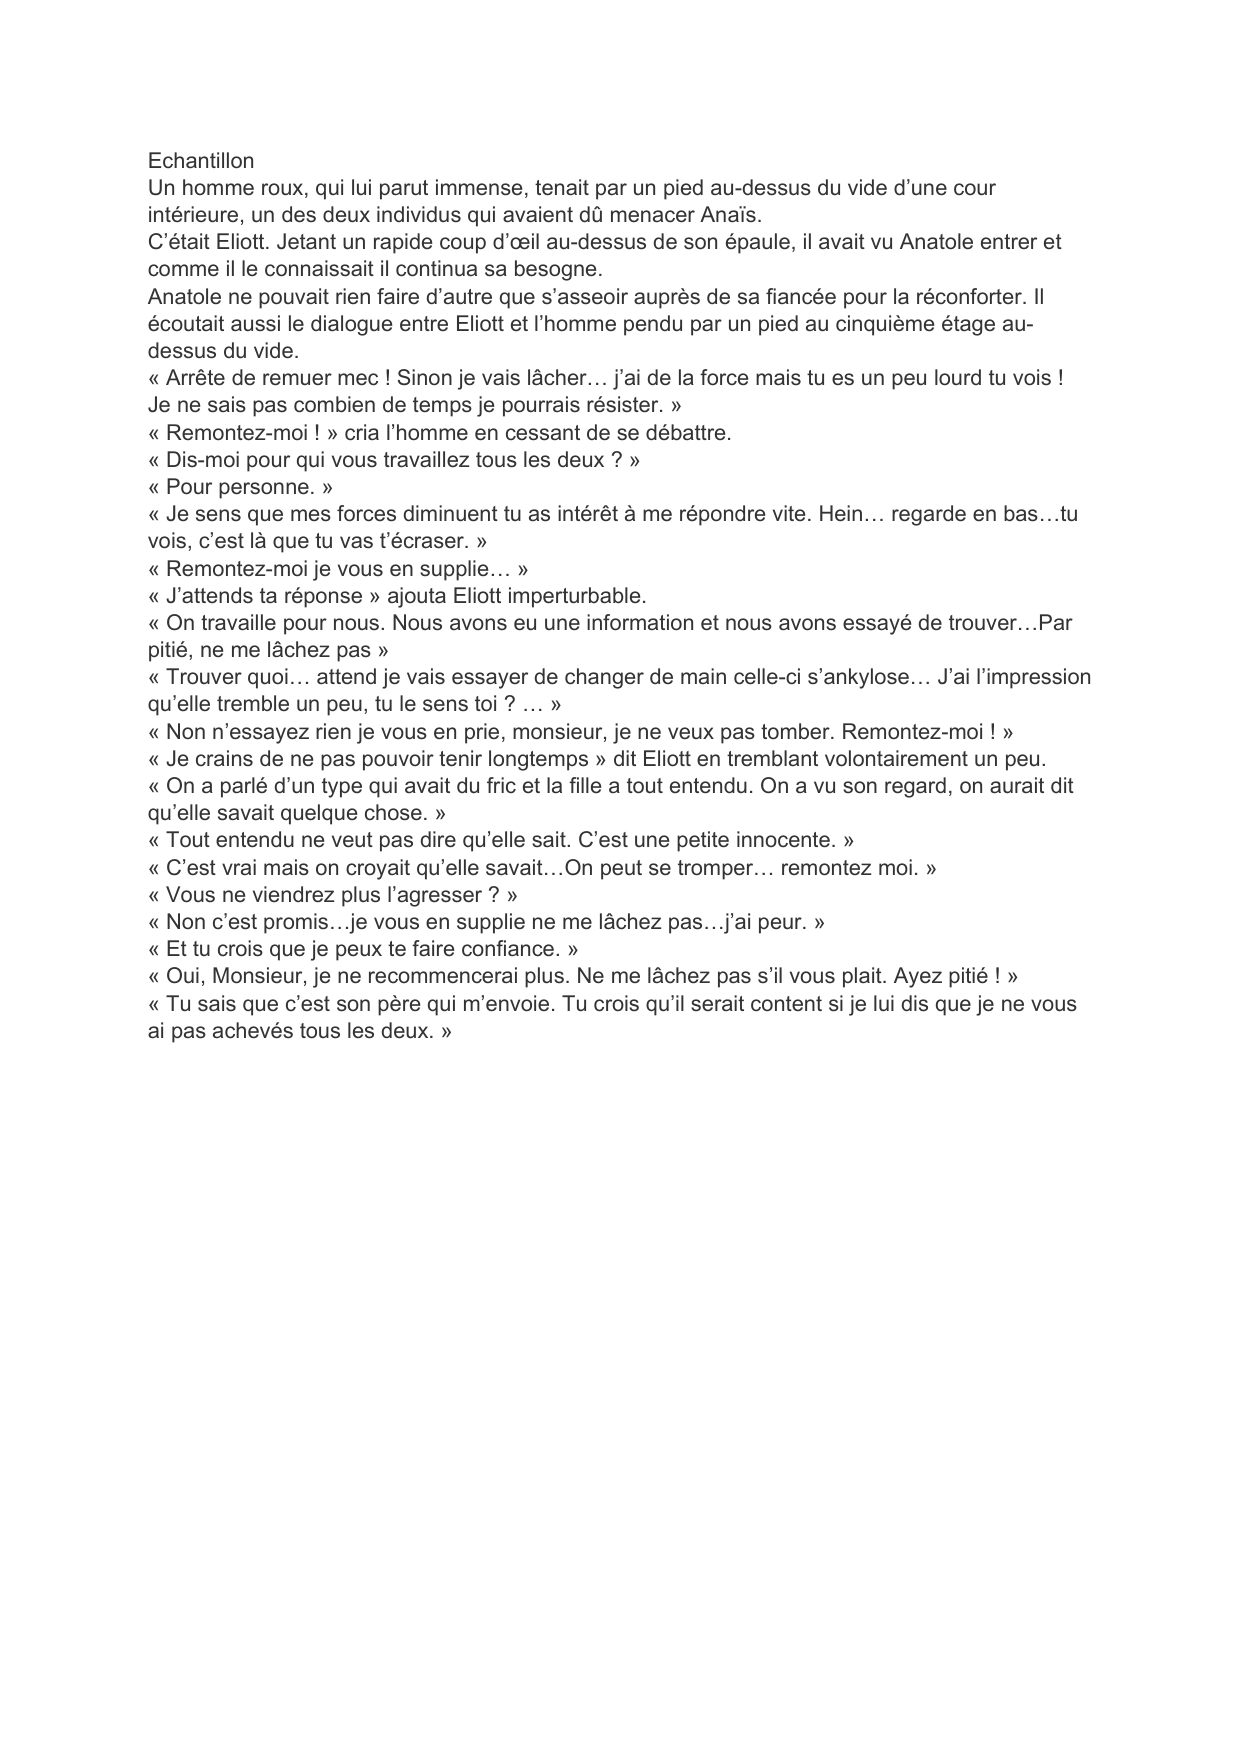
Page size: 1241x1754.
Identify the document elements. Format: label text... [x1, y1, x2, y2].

text Echantillon Un homme roux, qui lui parut immense, tenait par un pied au-dessus du vide d’une cour intérieure, un des deux individus qui avaient dû menacer Anaïs. C’était Eliott. Jetant un rapide coup d’œil au-dessus de son épaule, il avait vu Anatole entrer et comme il le connaissait il continua sa besogne. Anatole ne pouvait rien faire d’autre que s’asseoir auprès de sa fiancée pour la réconforter. Il écoutait aussi le dialogue entre Eliott et l’homme pendu par un pied au cinquième étage au-dessus du vide. « Arrête de remuer mec ! Sinon je vais lâcher… j’ai de la force mais tu es un peu lourd tu vois ! Je ne sais pas combien de temps je pourrais résister. » « Remontez-moi ! » cria l’homme en cessant de se débattre. « Dis-moi pour qui vous travaillez tous les deux ? » « Pour personne. » « Je sens que mes forces diminuent tu as intérêt à me répondre vite. Hein… regarde en bas…tu vois, c’est là que tu vas t’écraser. » « Remontez-moi je vous en supplie… » « J’attends ta réponse » ajouta Eliott imperturbable. « On travaille pour nous. Nous avons eu une information et nous avons essayé de trouver…Par pitié, ne me lâchez pas » « Trouver quoi… attend je vais essayer de changer de main celle-ci s’ankylose… J’ai l’impression qu’elle tremble un peu, tu le sens toi ? … » « Non n’essayez rien je vous en prie, monsieur, je ne veux pas tomber. Remontez-moi ! » « Je crains de ne pas pouvoir tenir longtemps » dit Eliott en tremblant volontairement un peu. « On a parlé d’un type qui avait du fric et la fille a tout entendu. On a vu son regard, on aurait dit qu’elle savait quelque chose. » « Tout entendu ne veut pas dire qu’elle sait. C’est une petite innocente. » « C’est vrai mais on croyait qu’elle savait…On peut se tromper… remontez moi. » « Vous ne viendrez plus l’agresser ? » « Non c’est promis…je vous en supplie ne me lâchez pas…j’ai peur. » « Et tu crois que je peux te faire confiance. » « Oui, Monsieur, je ne recommencerai plus. Ne me lâchez pas s’il vous plait. Ayez pitié ! » « Tu sais que c’est son père qui m’envoie. Tu crois qu’il serait content si je lui dis que je ne vous ai pas achevés tous les deux. » [148, 148, 1093, 1043]
